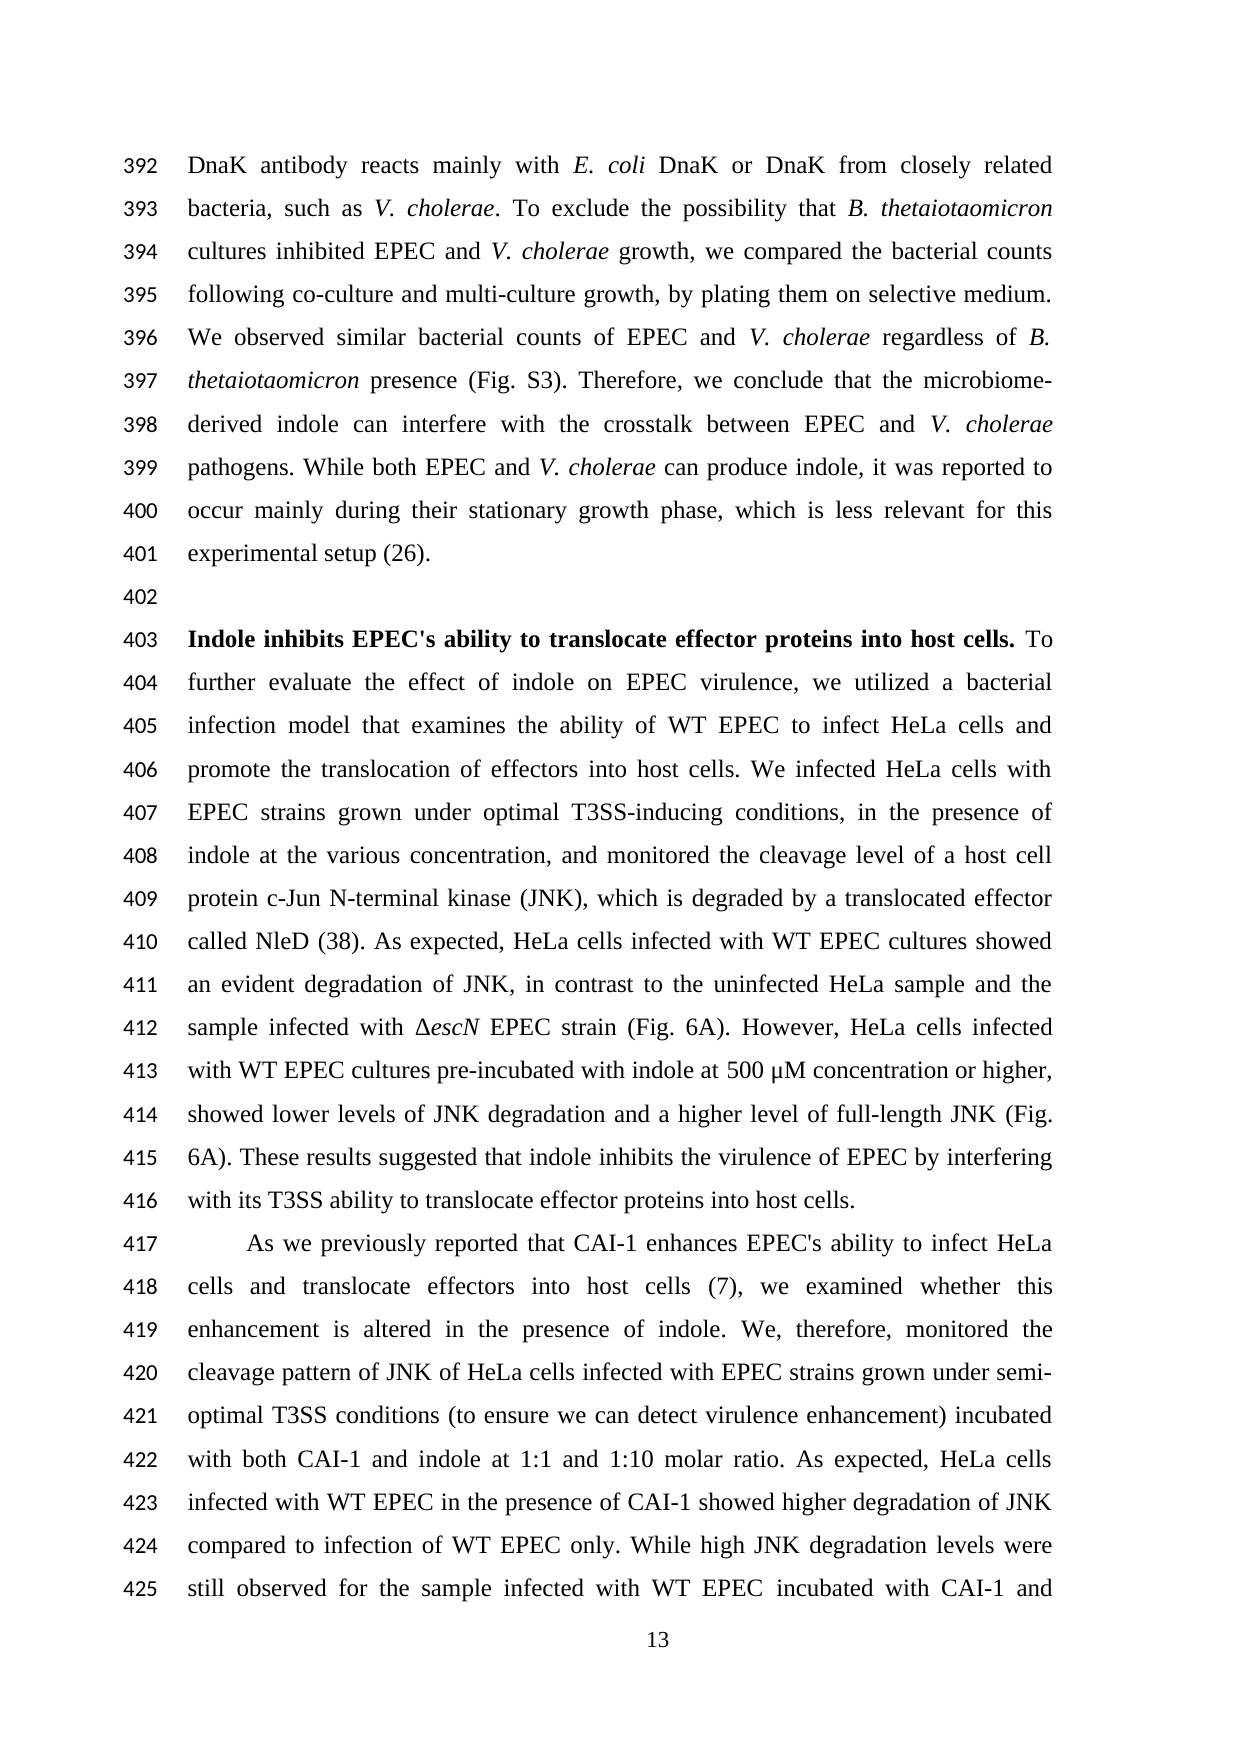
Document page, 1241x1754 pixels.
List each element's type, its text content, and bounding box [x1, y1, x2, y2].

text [187, 1228, 1053, 1602]
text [187, 150, 1053, 567]
text Indole inhibits EPEC's ability to translocate effector proteins into host cells. To further evaluate the effect of indole on EPEC virulence, we utilized a bacterial infection model that examines the ability of WT EPEC to infect HeLa cells and promote the translocation of effectors into host cells. We infected HeLa cells with EPEC strains grown under optimal T3SS-inducing conditions, in the presence of indole at the various concentration, and monitored the cleavage level of a host cell protein c-Jun N-terminal kinase (JNK), which is degraded by a translocated effector called NleD (38). As expected, HeLa cells infected with WT EPEC cultures showed an evident degradation of JNK, in contrast to the uninfected HeLa sample and the sample infected with ΔescN EPEC strain (Fig. 6A). However, HeLa cells infected with WT EPEC cultures pre-incubated with indole at 500 μM concentration or higher, showed lower levels of JNK degradation and a higher level of full-length JNK (Fig. 6A). These results suggested that indole inhibits the virulence of EPEC by interfering with its T3SS ability to translocate effector proteins into host cells. [187, 624, 1053, 1214]
